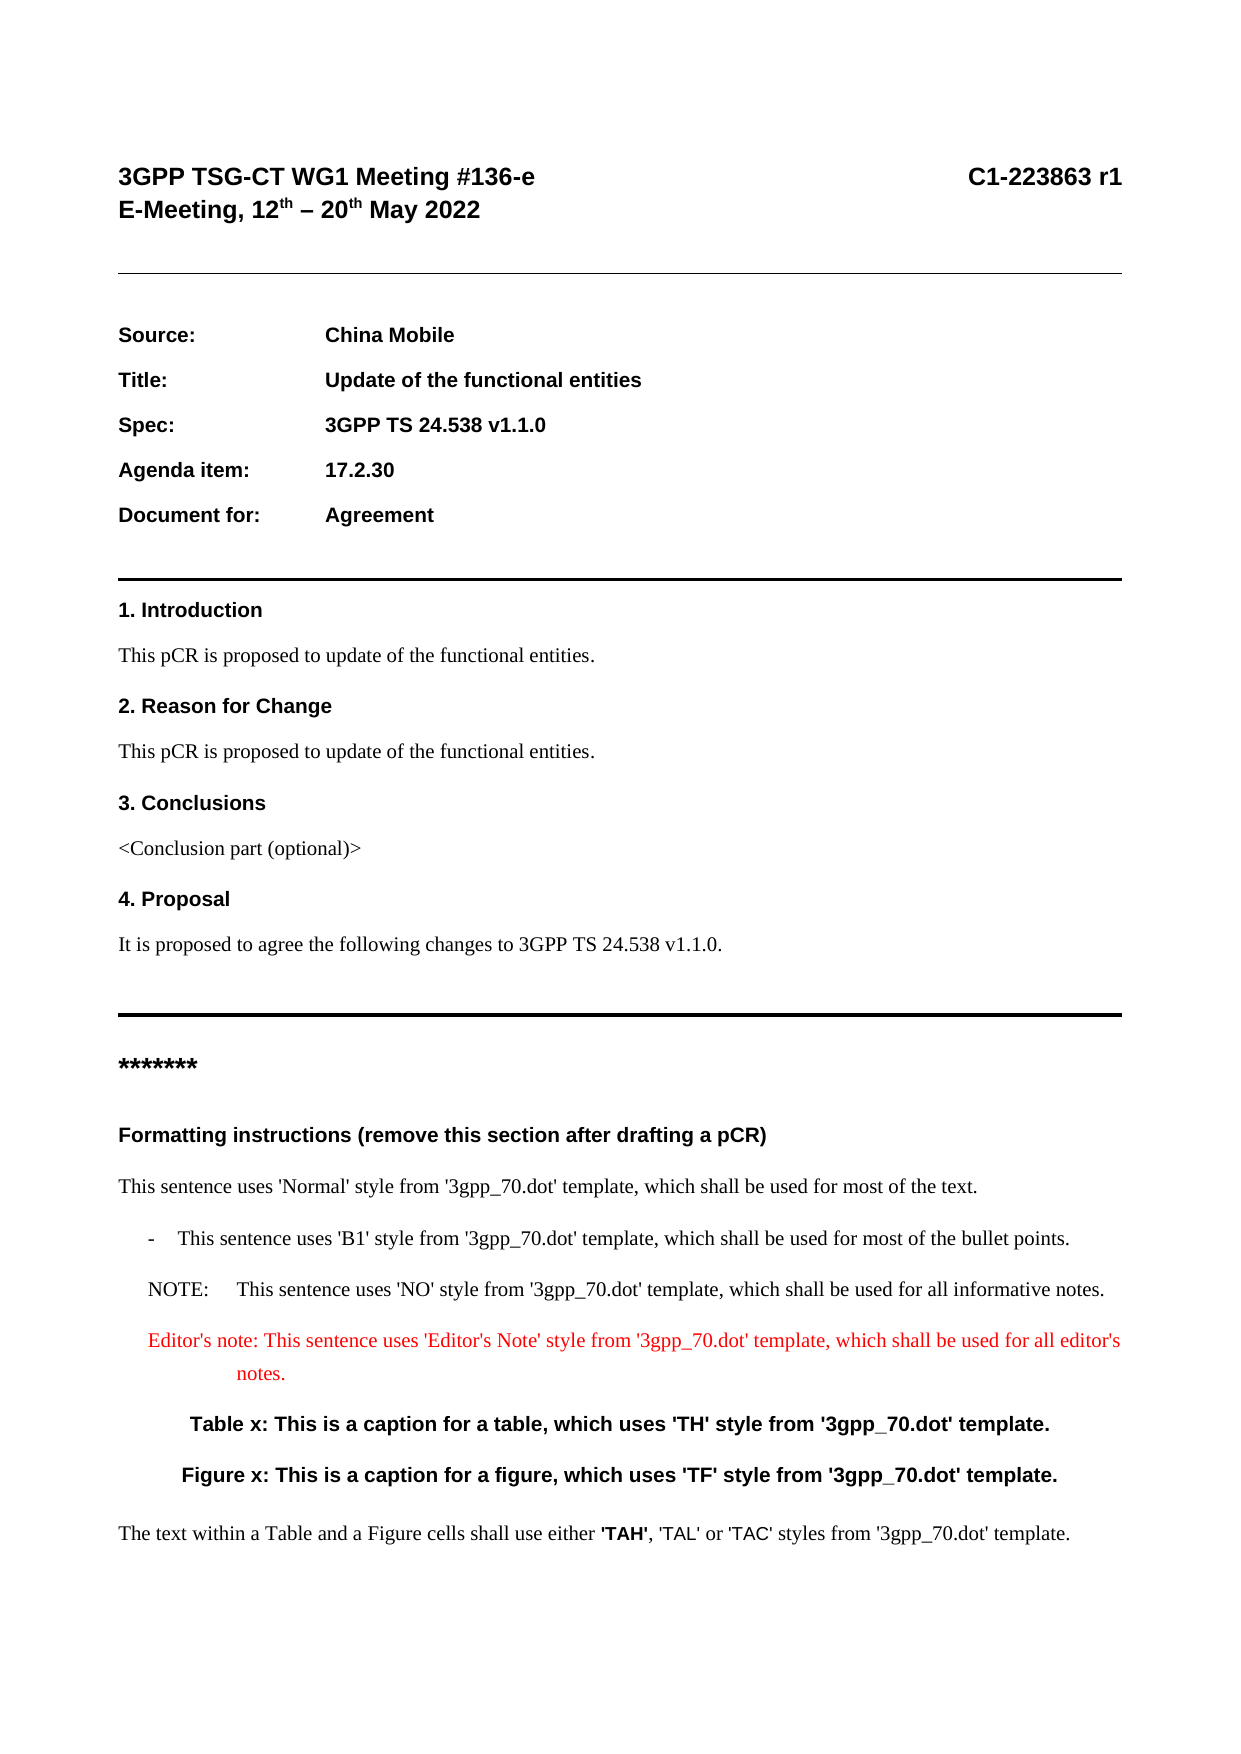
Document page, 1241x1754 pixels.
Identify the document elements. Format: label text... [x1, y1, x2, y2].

text Title: Update of the functional entities [118, 364, 1122, 396]
text It is proposed to agree the following changes to 3GPP TS 24.538 v1.1.0. [118, 928, 1122, 960]
text <Conclusion part (optional)> [118, 831, 1122, 864]
text Document for: Agreement [118, 499, 1122, 531]
text Source: China Mobile [118, 319, 1122, 351]
text 4. Proposal [118, 883, 1122, 915]
text This pCR is proposed to update of the functional entities. [118, 639, 1122, 671]
text This sentence uses '' style from '3gpp_70.dot' template, which shall be used for most of the text. [118, 1170, 1122, 1203]
text 2. Reason for Change [118, 690, 1122, 723]
text Agenda item: 17.2.30 [118, 454, 1122, 486]
text This pCR is proposed to update of the functional entities. [118, 735, 1122, 768]
text The text within a Table and a Figure cells shall use either 'TAH', 'TAL' or 'TAC' styles from '3gpp_70.dot' template. [118, 1517, 1122, 1549]
text 1. Introduction [118, 594, 1122, 626]
text Table x: This is a caption for a table, which uses 'TH' style from '3gpp_70.dot' template. [118, 1408, 1122, 1440]
text Figure x: This is a caption for a figure, which uses 'TF' style from '3gpp_70.dot' template. [118, 1459, 1122, 1492]
text 3GPP TSG-CT WG1 Meeting #136-e C1-223863 r1 [118, 161, 1122, 193]
text NOTE: This sentence uses 'NO' style from '3gpp_70.dot' template, which shall be used for all informative notes. [148, 1273, 1122, 1305]
text Editor's note: This sentence uses 'Editor's Note' style from '3gpp_70.dot' template, which shall be used for all editor's notes. [148, 1324, 1122, 1389]
text 3. Conclusions [118, 786, 1122, 819]
text ******* [118, 1035, 1122, 1100]
text Formatting instructions (remove this section after drafting a pCR) [118, 1119, 1122, 1152]
text E-Meeting, 12th – 20th May 2022 [118, 193, 1122, 226]
text - This sentence uses 'B1' style from '3gpp_70.dot' template, which shall be used for most of the bullet points. [148, 1222, 1122, 1254]
text Spec: 3GPP TS 24.538 v1.1.0 [118, 409, 1122, 441]
